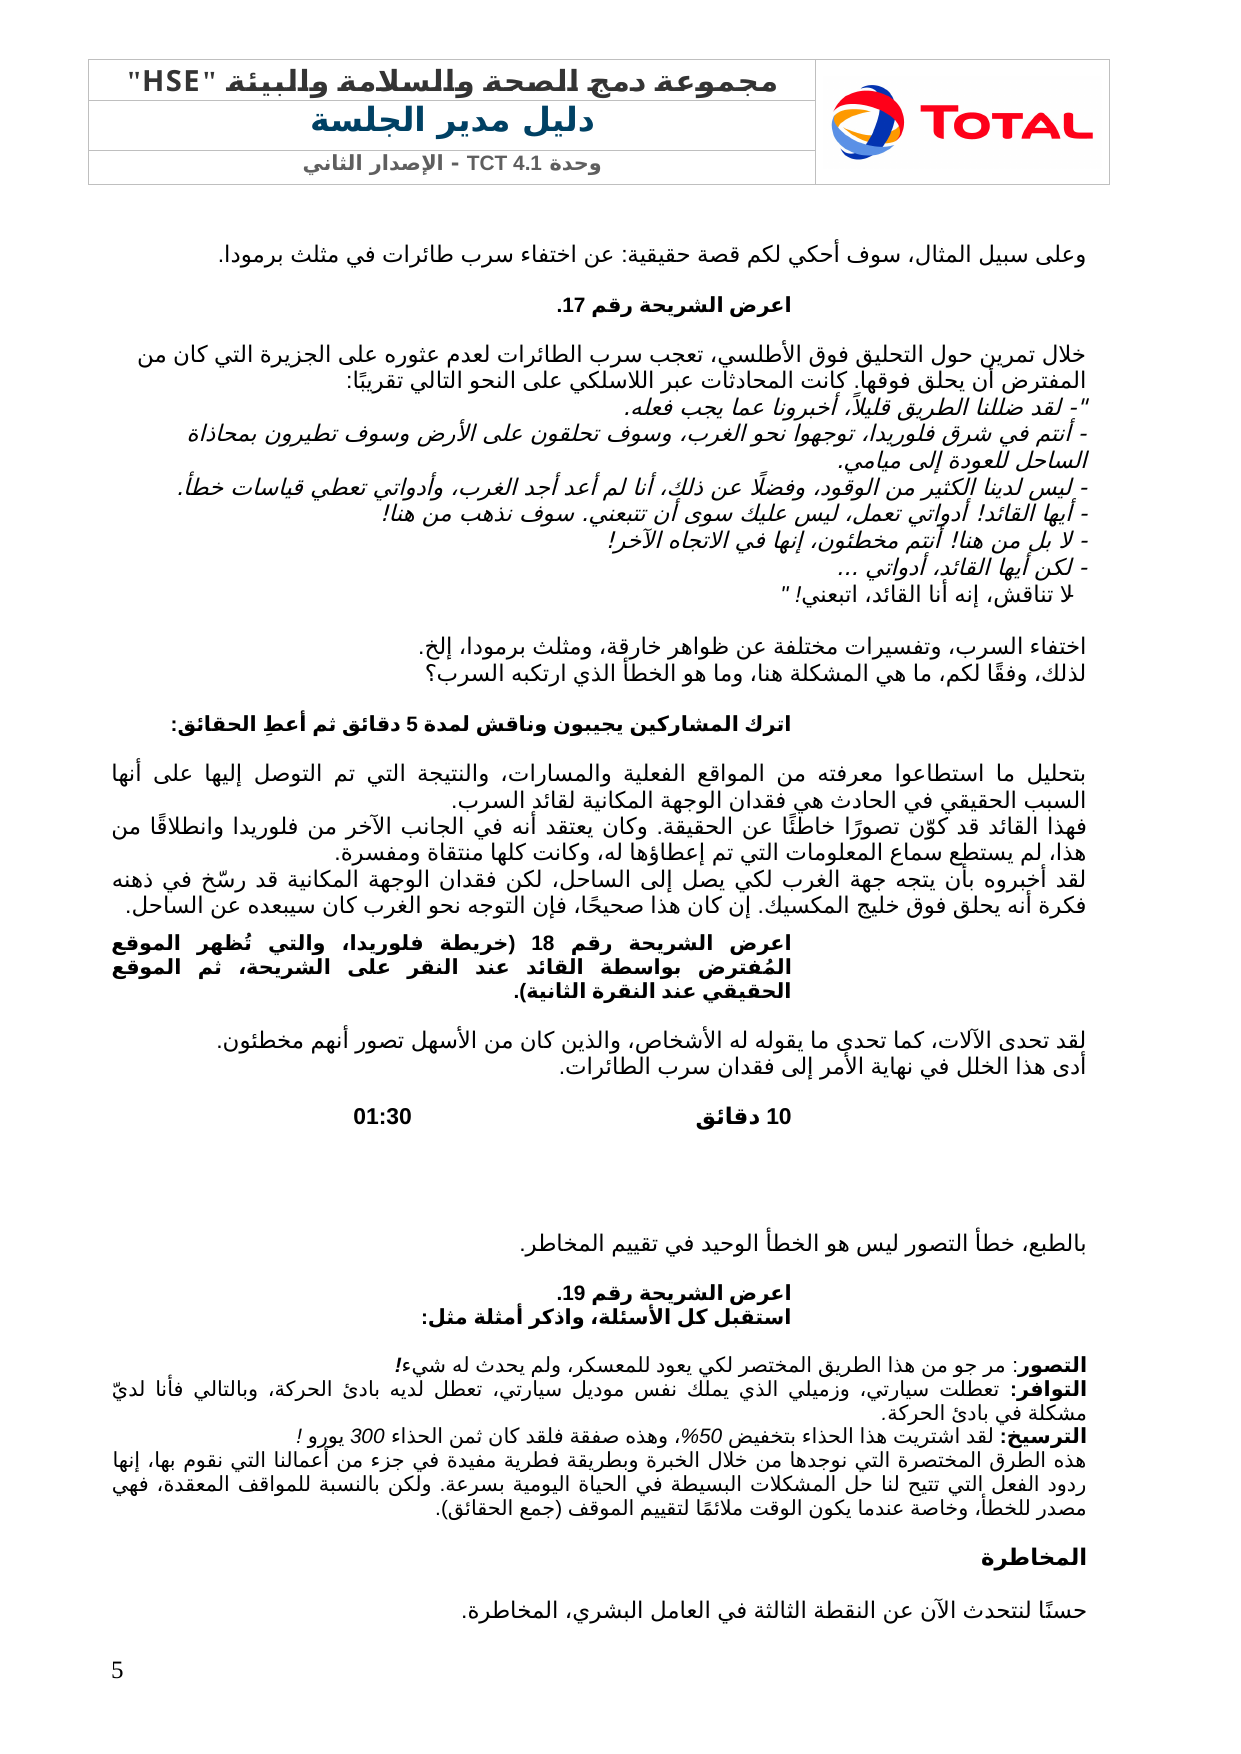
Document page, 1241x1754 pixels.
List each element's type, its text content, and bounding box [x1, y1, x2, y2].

text - لكن أيها القائد، أدواتي ... [111, 554, 1087, 581]
text - لا تناقش، إنه أنا القائد، اتبعني! " [111, 581, 1087, 607]
text - لا بل من هنا! أنتم مخطئون، إنها في الاتجاه الآخر! [111, 527, 1087, 554]
text اعرض الشريحة رقم 18 (خريطة فلوريدا، والتي تُظهر الموقع المُفترض بواسطة القائد عند النقر على الشريحة، ثم الموقع الحقيقي عند النقرة الثانية). [111, 931, 792, 1003]
text - أنتم في شرق فلوريدا، توجهوا نحو الغرب، وسوف تحلقون على الأرض وسوف تطيرون بمحاذاة الساحل للعودة إلى ميامي. [111, 421, 1087, 474]
text بالطبع، خطأ التصور ليس هو الخطأ الوحيد في تقييم المخاطر. [111, 1230, 1087, 1257]
text أدى هذا الخلل في نهاية الأمر إلى فقدان سرب الطائرات. [111, 1053, 1087, 1079]
text بتحليل ما استطاعوا معرفته من المواقع الفعلية والمسارات، والنتيجة التي تم التوصل إليها على أنها السبب الحقيقي في الحادث هي فقدان الوجهة المكانية لقائد السرب. [111, 760, 1087, 813]
text لذلك، وفقًا لكم، ما هي المشكلة هنا، وما هو الخطأ الذي ارتكبه السرب؟ [111, 659, 1087, 686]
text - ليس لدينا الكثير من الوقود، وفضلًا عن ذلك، أنا لم أعد أجد الغرب، وأدواتي تعطي قياسات خطأ. [111, 474, 1087, 501]
text التوافر: تعطلت سيارتي، وزميلي الذي يملك نفس موديل سيارتي، تعطل لديه بادئ الحركة، وبالتالي فأنا لديّ مشكلة في بادئ الحركة. [111, 1376, 1087, 1424]
text التصور: مر جو من هذا الطريق المختصر لكي يعود للمعسكر، ولم يحدث له شيء! [111, 1352, 1087, 1376]
text اعرض الشريحة رقم 19. [111, 1281, 792, 1304]
text المخاطرة [111, 1544, 1087, 1571]
text اعرض الشريحة رقم 17. [111, 293, 792, 317]
text حسنًا لنتحدث الآن عن النقطة الثالثة في العامل البشري، المخاطرة. [111, 1597, 1087, 1623]
text فهذا القائد قد كوّن تصورًا خاطئًا عن الحقيقة. وكان يعتقد أنه في الجانب الآخر من فلوريدا وانطلاقًا من هذا، لم يستطع سماع المعلومات التي تم إعطاؤها له، وكانت كلها منتقاة ومفسرة. [111, 813, 1087, 866]
text اترك المشاركين يجيبون وناقش لمدة 5 دقائق ثم أعطِ الحقائق: [111, 712, 792, 736]
text لقد أخبروه بأن يتجه جهة الغرب لكي يصل إلى الساحل، لكن فقدان الوجهة المكانية قد رسّخ في ذهنه فكرة أنه يحلق فوق خليج المكسيك. إن كان هذا صحيحًا، فإن التوجه نحو الغرب كان سيبعده عن الساحل. [111, 866, 1087, 918]
picture [822, 76, 1102, 169]
text الترسيخ: لقد اشتريت هذا الحذاء بتخفيض 50%، وهذه صفقة فلقد كان ثمن الحذاء 300 يورو ! [111, 1424, 1087, 1448]
text لقد تحدى الآلات، كما تحدى ما يقوله له الأشخاص، والذين كان من الأسهل تصور أنهم مخطئون. [111, 1027, 1087, 1053]
text 10 دقائق 01:30 [111, 1103, 792, 1130]
text استقبل كل الأسئلة، واذكر أمثلة مثل: [111, 1304, 792, 1328]
text - أيها القائد! أدواتي تعمل، ليس عليك سوى أن تتبعني. سوف نذهب من هنا! [111, 501, 1087, 527]
text هذه الطرق المختصرة التي نوجدها من خلال الخبرة وبطريقة فطرية مفيدة في جزء من أعمالنا التي نقوم بها، إنها ردود الفعل التي تتيح لنا حل المشكلات البسيطة في الحياة اليومية بسرعة. ولكن بالنسبة للمواقف المعقدة، فهي مصدر للخطأ، وخاصة عندما يكون الوقت ملائمًا لتقييم الموقف (جمع الحقائق). [111, 1448, 1087, 1520]
text خلال تمرين حول التحليق فوق الأطلسي، تعجب سرب الطائرات لعدم عثوره على الجزيرة التي كان من المفترض أن يحلق فوقها. كانت المحادثات عبر اللاسلكي على النحو التالي تقريبًا: [111, 341, 1087, 394]
text وعلى سبيل المثال، سوف أحكي لكم قصة حقيقية: عن اختفاء سرب طائرات في مثلث برمودا. [111, 241, 1087, 267]
text اختفاء السرب، وتفسيرات مختلفة عن ظواهر خارقة، ومثلث برمودا، إلخ. [111, 633, 1087, 659]
text "- لقد ضللنا الطريق قليلاً، أخبرونا عما يجب فعله. [111, 394, 1087, 421]
